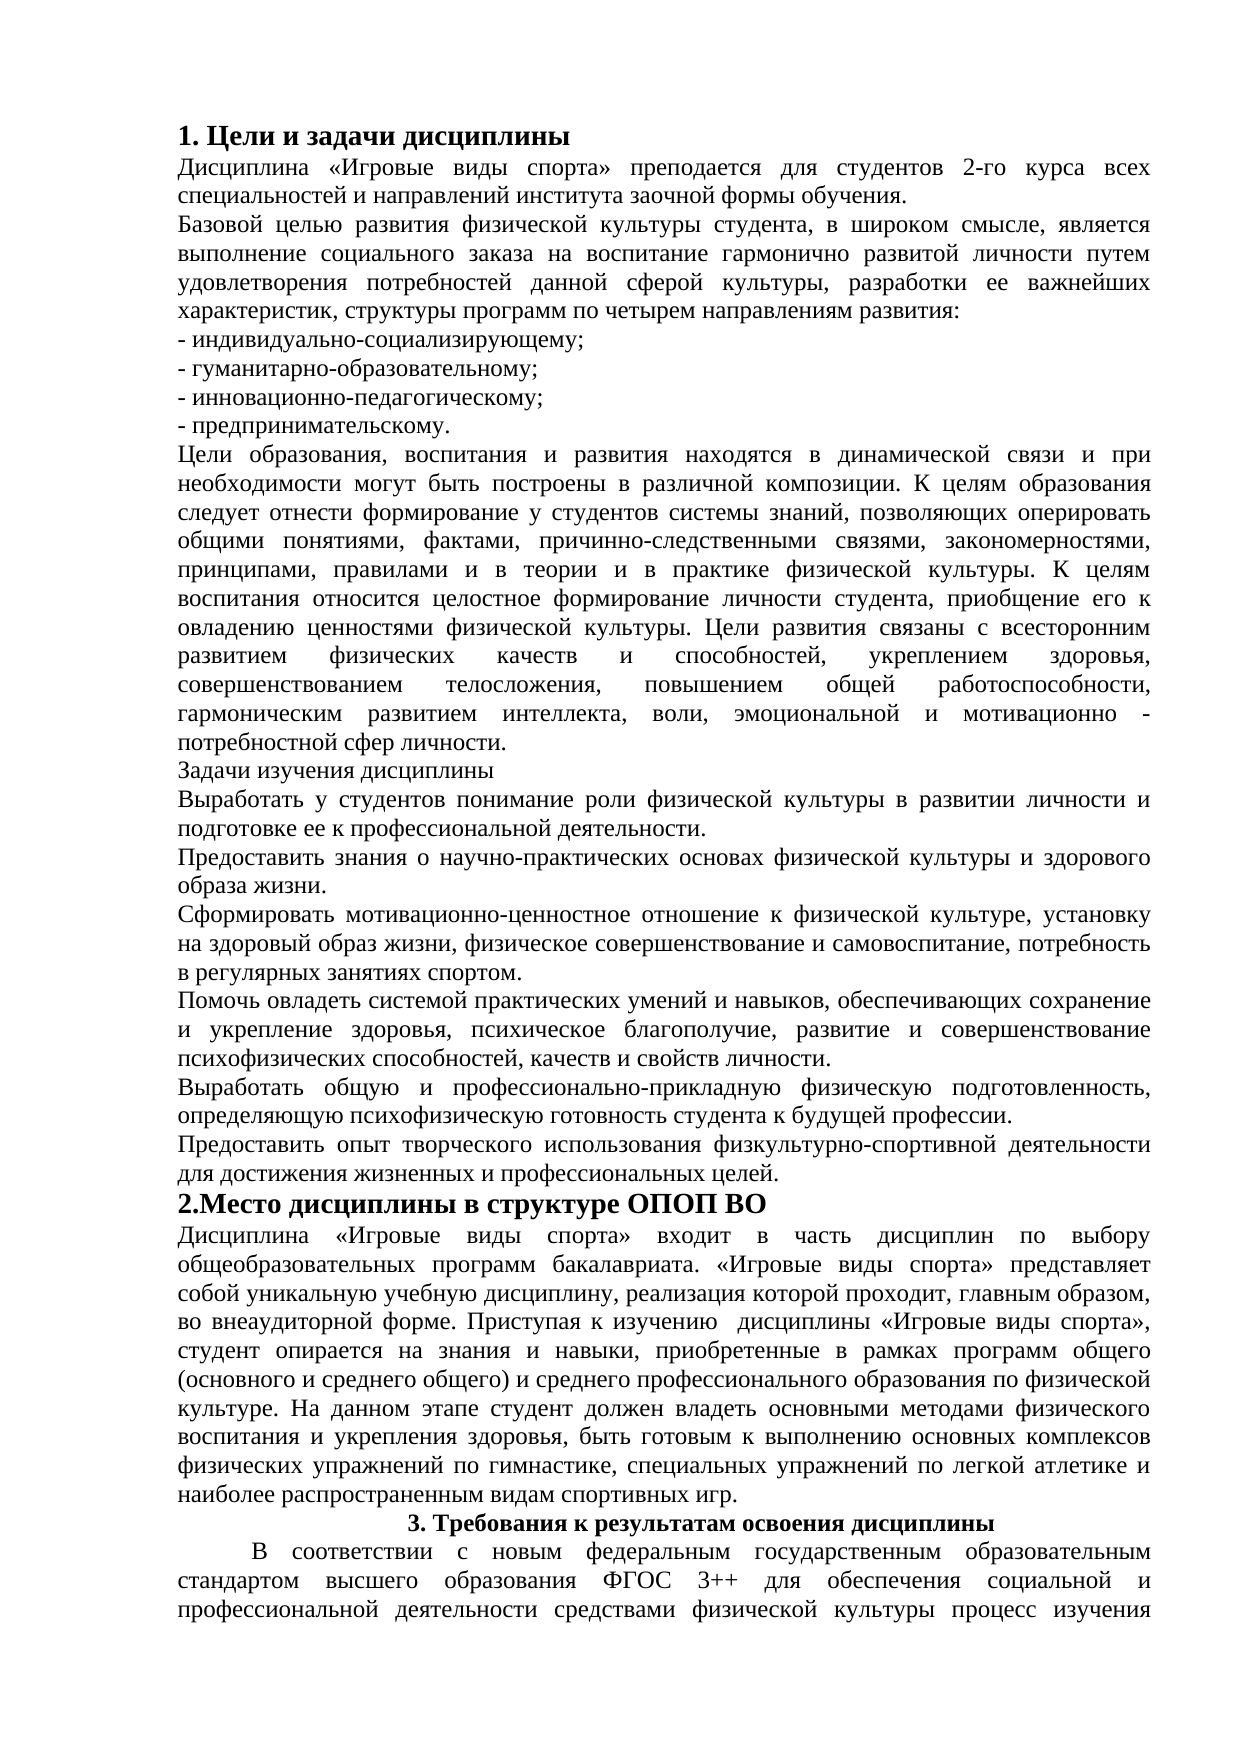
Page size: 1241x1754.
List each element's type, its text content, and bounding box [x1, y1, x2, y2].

text Выработать у студентов понимание роли физической культуры в развитии личности и подготовке ее к профессиональной деятельности. [177, 784, 1152, 842]
text - предпринимательскому. [177, 410, 1152, 439]
list 3. Требования к результатам освоения дисциплины [177, 1508, 1152, 1536]
text Дисциплина «Игровые виды спорта» входит в часть дисциплин по выбору общеобразовательных программ бакалавриата. «Игровые виды спорта» представляет собой уникальную учебную дисциплину, реализация которой проходит, главным образом, во внеаудиторной форме. Приступая к изучению дисциплины «Игровые виды спорта», студент опирается на знания и навыки, приобретенные в рамках программ общего (основного и среднего общего) и среднего профессионального образования по физической культуре. На данном этапе студент должен владеть основными методами физического воспитания и укрепления здоровья, быть готовым к выполнению основных комплексов физических упражнений по гимнастике, специальных упражнений по легкой атлетике и наиболее распространенным видам спортивных игр. [177, 1220, 1152, 1508]
text - инновационно-педагогическому; [177, 382, 1152, 410]
text - индивидуально-социализирующему; [177, 324, 1152, 353]
text Цели образования, воспитания и развития находятся в динамической связи и при необходимости могут быть построены в различной композиции. К целям образования следует отнести формирование у студентов системы знаний, позволяющих оперировать общими понятиями, фактами, причинно-следственными связями, закономерностями, принципами, правилами и в теории и в практике физической культуры. К целям воспитания относится целостное формирование личности студента, приобщение его к овладению ценностями физической культуры. Цели развития связаны с всесторонним развитием физических качеств и способностей, укреплением здоровья, совершенствованием телосложения, повышением общей работоспособности, гармоническим развитием интеллекта, воли, эмоциональной и мотивационно - потребностной сфер личности. [177, 439, 1152, 755]
text Выработать общую и профессионально-прикладную физическую подготовленность, определяющую психофизическую готовность студента к будущей профессии. [177, 1072, 1152, 1129]
text Предоставить знания о научно-практических основах физической культуры и здорового образа жизни. [177, 842, 1152, 899]
text - гуманитарно-образовательному; [177, 353, 1152, 382]
text 1. Цели и задачи дисциплины [177, 118, 1152, 152]
text Помочь овладеть системой практических умений и навыков, обеспечивающих сохранение и укрепление здоровья, психическое благополучие, развитие и совершенствование психофизических способностей, качеств и свойств личности. [177, 985, 1152, 1072]
text Задачи изучения дисциплины [177, 755, 1152, 784]
text Сформировать мотивационно-ценностное отношение к физической культуре, установку на здоровый образ жизни, физическое совершенствование и самовоспитание, потребность в регулярных занятиях спортом. [177, 899, 1152, 985]
text 2.Место дисциплины в структуре ОПОП ВО [177, 1187, 1152, 1220]
text Базовой целью развития физической культуры студента, в широком смысле, является выполнение социального заказа на воспитание гармонично развитой личности путем удовлетворения потребностей данной сферой культуры, разработки ее важнейших характеристик, структуры программ по четырем направлениям развития: [177, 209, 1152, 324]
text Предоставить опыт творческого использования физкультурно-спортивной деятельности для достижения жизненных и профессиональных целей. [177, 1129, 1152, 1187]
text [177, 1536, 1152, 1623]
text Дисциплина «Игровые виды спорта» преподается для студентов 2-го курса всех специальностей и направлений института заочной формы обучения. [177, 152, 1152, 209]
